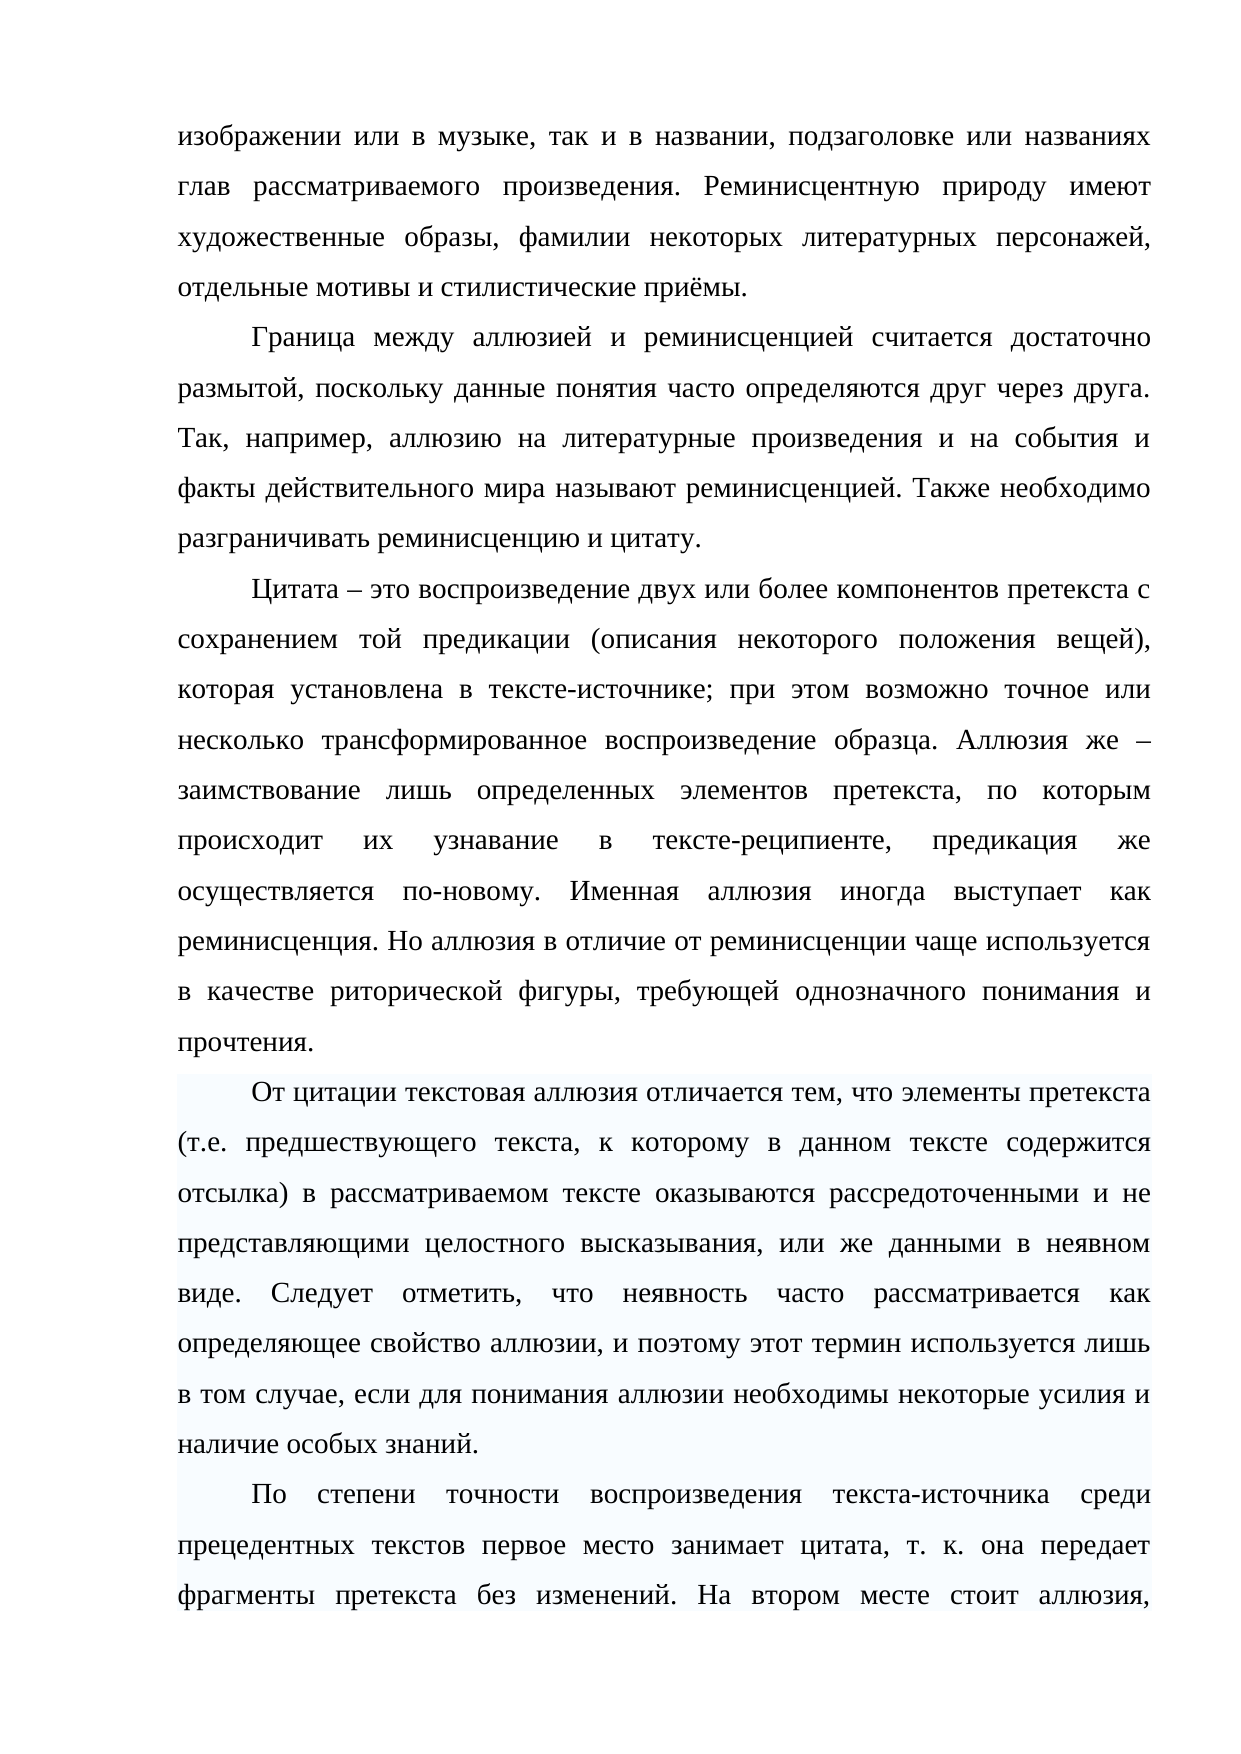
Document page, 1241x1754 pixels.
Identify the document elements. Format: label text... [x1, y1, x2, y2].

text От цитации текстовая аллюзия отличается тем, что элементы претекста (т.е. предшествующего текста, к которому в данном тексте содержится отсылка) в рассматриваемом тексте оказываются рассредоточенными и не представляющими целостного высказывания, или же данными в неявном виде. Следует отметить, что неявность часто рассматривается как определяющее свойство аллюзии, и поэтому этот термин используется лишь в том случае, если для понимания аллюзии необходимы некоторые усилия и наличие особых знаний. [177, 1074, 1152, 1460]
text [177, 1477, 1152, 1611]
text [177, 118, 1152, 303]
text Граница между аллюзией и реминисценцией считается достаточно размытой, поскольку данные понятия часто определяются друг через друга. Так, например, аллюзию на литературные произведения и на события и факты действительного мира называют реминисценцией. Также необходимо разграничивать реминисценцию и цитату. [177, 319, 1152, 554]
text Цитата – это воспроизведение двух или более компонентов претекста с сохранением той предикации (описания некоторого положения вещей), которая установлена в тексте-источнике; при этом возможно точное или несколько трансформированное воспроизведение образца. Аллюзия же – заимствование лишь определенных элементов претекста, по которым происходит их узнавание в тексте-реципиенте, предикация же осуществляется по-новому. Именная аллюзия иногда выступает как реминисценция. Но аллюзия в отличие от реминисценции чаще используется в качестве риторической фигуры, требующей однозначного понимания и прочтения. [177, 571, 1152, 1057]
